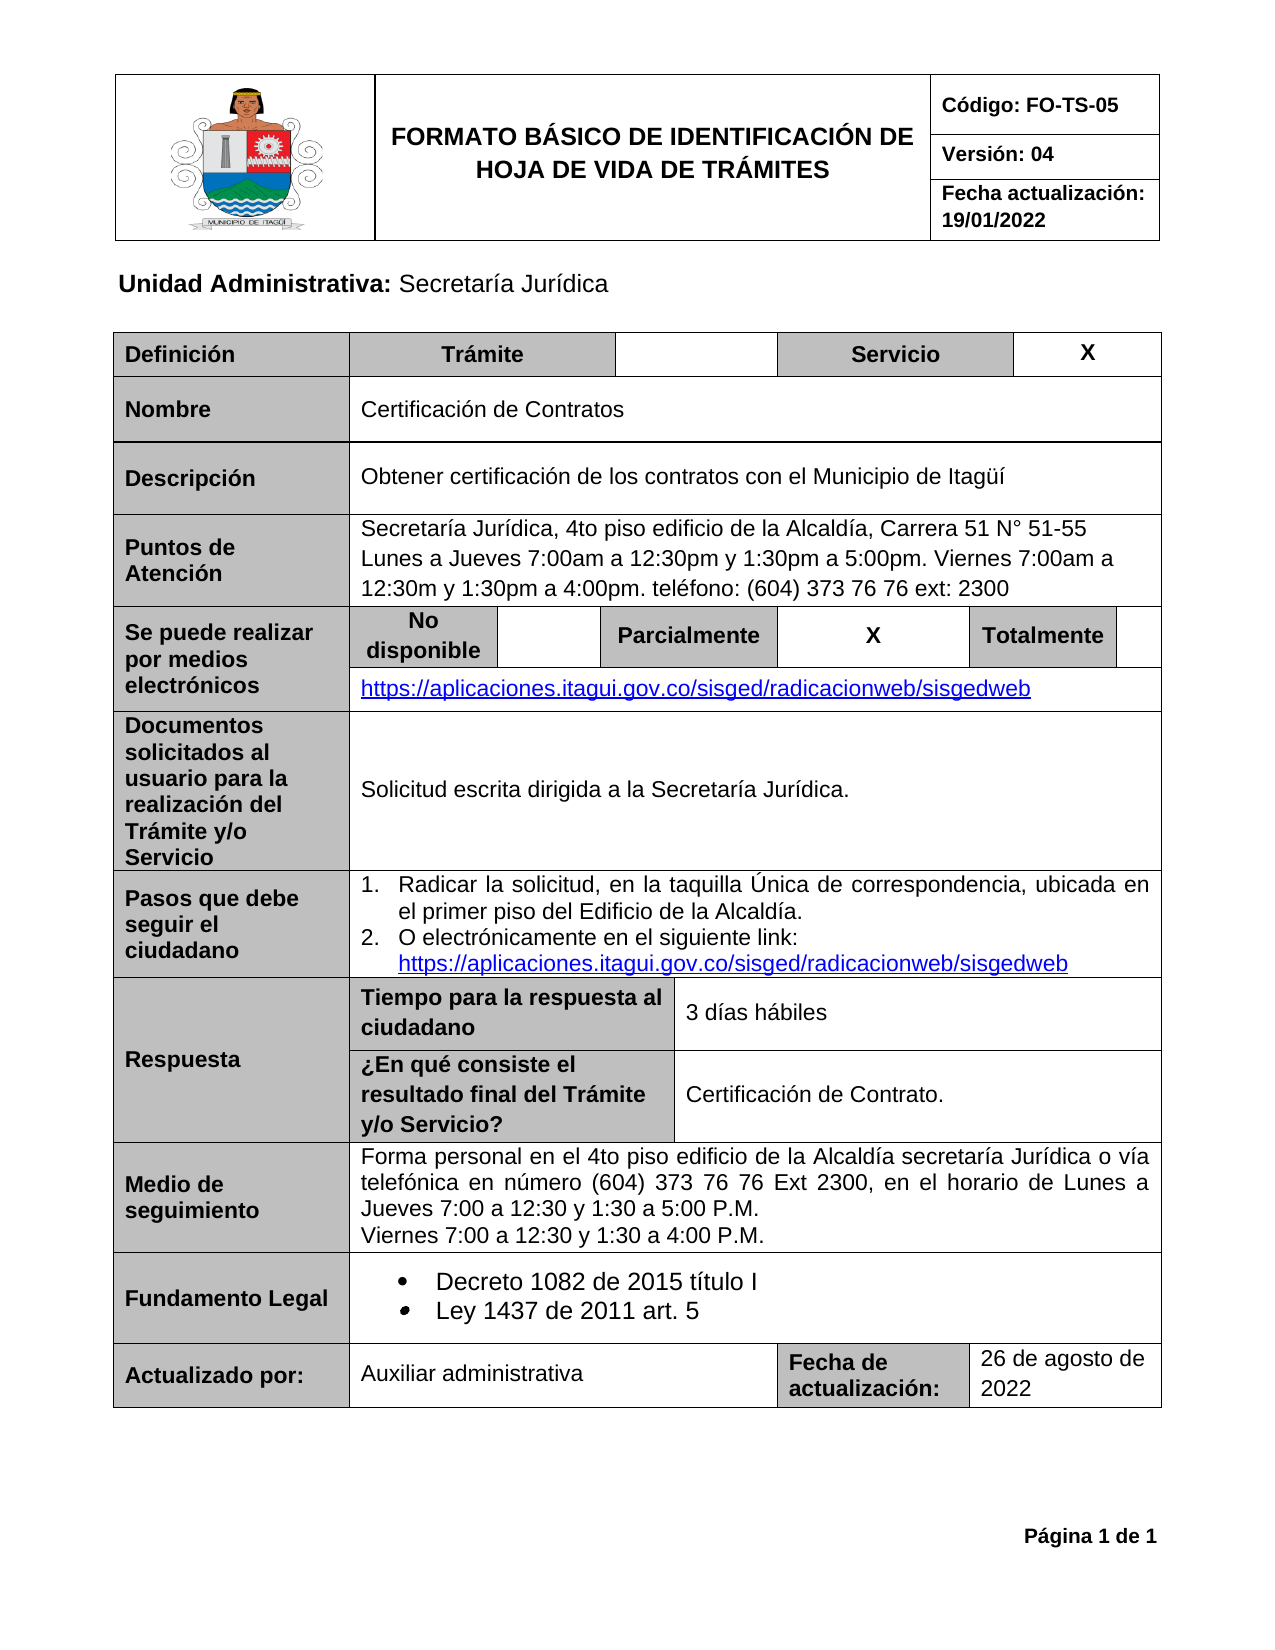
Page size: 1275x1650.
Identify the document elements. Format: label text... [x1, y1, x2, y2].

table_cell Tiempo para la respuesta al ciudadano [350, 978, 674, 1050]
table_cell Parcialmente [601, 607, 777, 667]
table_cell Forma personal en el 4to piso edificio de la Alcaldía secretaría Jurídica o vía telefónica en número (604) 373 76 76 Ext 2300, en el horario de Lunes a Jueves 7:00 a 12:30 y 1:30 a 5:00 P.M. Viernes 7:00 a 12:30 y 1:30 a 4:00 P.M. [350, 1143, 1161, 1252]
table_header Servicio [778, 333, 1013, 376]
table_cell Se puede realizar por medios electrónicos [114, 607, 349, 711]
table_cell Medio de seguimiento [114, 1143, 349, 1252]
table_cell Actualizado por: [114, 1344, 349, 1407]
table_cell 3 días hábiles [675, 978, 1161, 1050]
table_cell X [778, 607, 969, 667]
table_cell Totalmente [970, 607, 1116, 667]
table_cell Nombre [114, 377, 349, 441]
table_cell Auxiliar administrativa [350, 1344, 777, 1407]
table_cell ¿En qué consiste el resultado final del Trámite y/o Servicio? [350, 1051, 674, 1142]
table_cell No disponible [350, 607, 497, 667]
text Unidad Administrativa: Secretaría Jurídica [118, 268, 1157, 297]
table_cell Solicitud escrita dirigida a la Secretaría Jurídica. [350, 712, 1161, 870]
table_cell [498, 607, 600, 667]
table_cell Puntos de Atención [114, 515, 349, 606]
table_cell 26 de agosto de 2022 [970, 1344, 1161, 1407]
table_cell Decreto 1082 de 2015 título I Ley 1437 de 2011 art. 5 [350, 1253, 1161, 1343]
table_header Definición [114, 333, 349, 376]
table_cell Fundamento Legal [114, 1253, 349, 1343]
table_cell Pasos que debe seguir el ciudadano [114, 871, 349, 977]
table_cell Fecha de actualización: [778, 1344, 969, 1407]
table_cell Respuesta [114, 978, 349, 1142]
picture [169, 87, 323, 228]
table_header [616, 333, 777, 376]
table_cell Documentos solicitados al usuario para la realización del Trámite y/o Servicio [114, 712, 349, 870]
table_header Trámite [350, 333, 615, 376]
table_cell https://aplicaciones.itagui.gov.co/sisged/radicacionweb/sisgedweb [350, 668, 1161, 711]
table_cell Certificación de Contratos [350, 377, 1161, 441]
table_cell [1117, 607, 1161, 667]
table_cell Radicar la solicitud, en la taquilla Única de correspondencia, ubicada en el primer piso del Edificio de la Alcaldía. O electrónicamente en el siguiente link: https://aplicaciones.itagui.gov.co/sisged/radicacionweb/sisgedweb [350, 871, 1161, 977]
table_header X [1014, 333, 1161, 376]
table_cell Secretaría Jurídica, 4to piso edificio de la Alcaldía, Carrera 51 N° 51-55 Lunes a Jueves 7:00am a 12:30pm y 1:30pm a 5:00pm. Viernes 7:00am a 12:30m y 1:30pm a 4:00pm. teléfono: (604) 373 76 76 ext: 2300 [350, 515, 1161, 606]
table_cell Descripción [114, 443, 349, 514]
table_cell Obtener certificación de los contratos con el Municipio de Itagüí [350, 443, 1161, 514]
table_cell Certificación de Contrato. [675, 1051, 1161, 1142]
